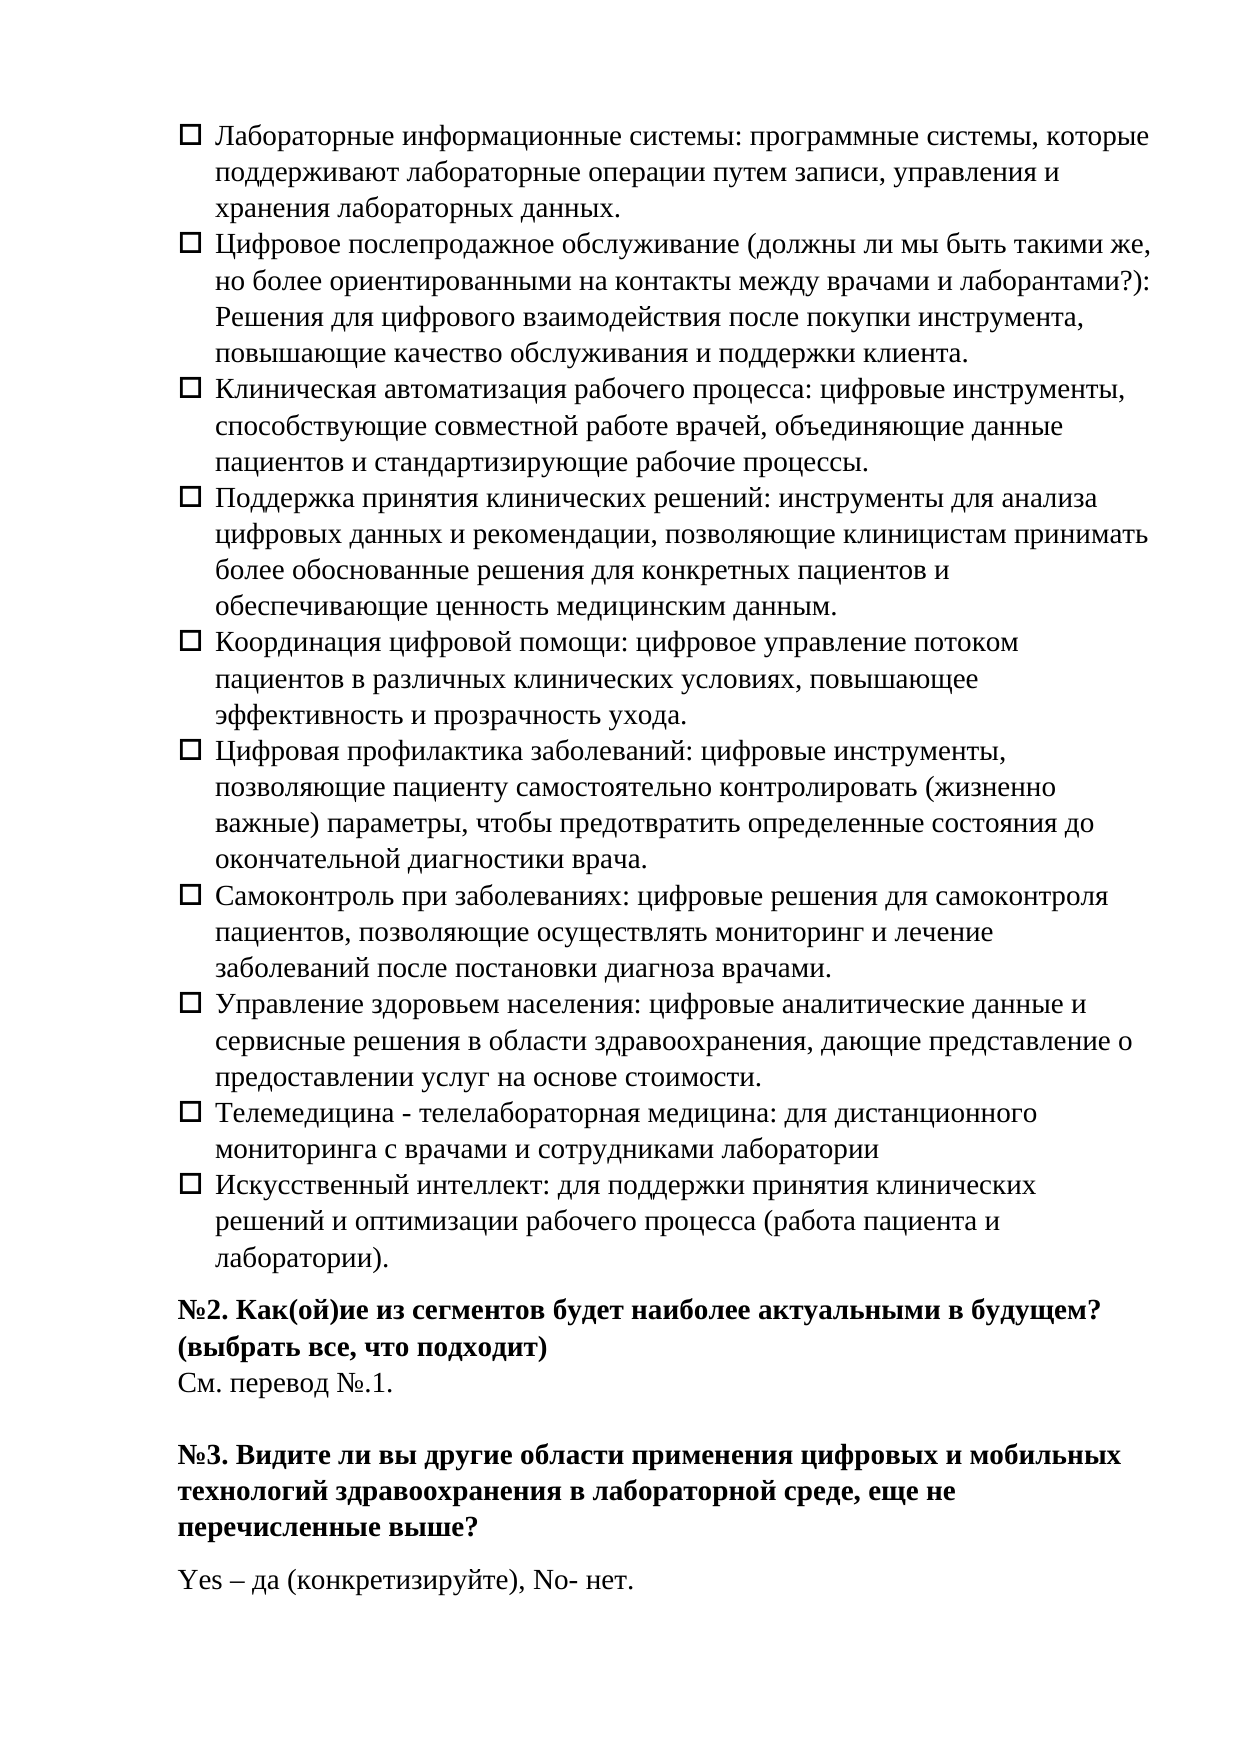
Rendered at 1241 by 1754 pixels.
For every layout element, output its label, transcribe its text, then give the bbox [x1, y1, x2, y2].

list Цифровое послепродажное обслуживание (должны ли мы быть такими же, но более ориентированными на контакты между врачами и лаборантами?): Решения для цифрового взаимодействия после покупки инструмента, повышающие качество обслуживания и поддержки клиента. [177, 227, 1152, 369]
list Цифровая профилактика заболеваний: цифровые инструменты, позволяющие пациенту самостоятельно контролировать (жизненно важные) параметры, чтобы предотвратить определенные состояния до окончательной диагностики врача. [177, 733, 1152, 875]
list Лабораторные информационные системы: программные системы, которые поддерживают лабораторные операции путем записи, управления и хранения лабораторных данных. [177, 118, 1152, 224]
text №2. Как(ой)ие из сегментов будет наиболее актуальными в будущем? [177, 1292, 1152, 1326]
list Клиническая автоматизация рабочего процесса: цифровые инструменты, способствующие совместной работе врачей, объединяющие данные пациентов и стандартизирующие рабочие процессы. [177, 371, 1152, 477]
text №3. Видите ли вы другие области применения цифровых и мобильных технологий здравоохранения в лабораторной среде, еще не перечисленные выше? [177, 1437, 1152, 1543]
list Управление здоровьем населения: цифровые аналитические данные и сервисные решения в области здравоохранения, дающие представление о предоставлении услуг на основе стоимости. [177, 986, 1152, 1092]
text (выбрать все, что подходит) [177, 1329, 1152, 1362]
list Самоконтроль при заболеваниях: цифровые решения для самоконтроля пациентов, позволяющие осуществлять мониторинг и лечение заболеваний после постановки диагноза врачами. [177, 878, 1152, 984]
list Поддержка принятия клинических решений: инструменты для анализа цифровых данных и рекомендации, позволяющие клиницистам принимать более обоснованные решения для конкретных пациентов и обеспечивающие ценность медицинским данным. [177, 480, 1152, 622]
text См. перевод №.1. [177, 1365, 1152, 1398]
list Телемедицина - телелабораторная медицина: для дистанционного мониторинга с врачами и сотрудниками лаборатории [177, 1095, 1152, 1165]
list Искусственный интеллект: для поддержки принятия клинических решений и оптимизации рабочего процесса (работа пациента и лаборатории). [177, 1167, 1152, 1273]
text Yes – да (конкретизируйте), No- нет. [177, 1562, 1152, 1596]
list Координация цифровой помощи: цифровое управление потоком пациентов в различных клинических условиях, повышающее эффективность и прозрачность ухода. [177, 624, 1152, 731]
